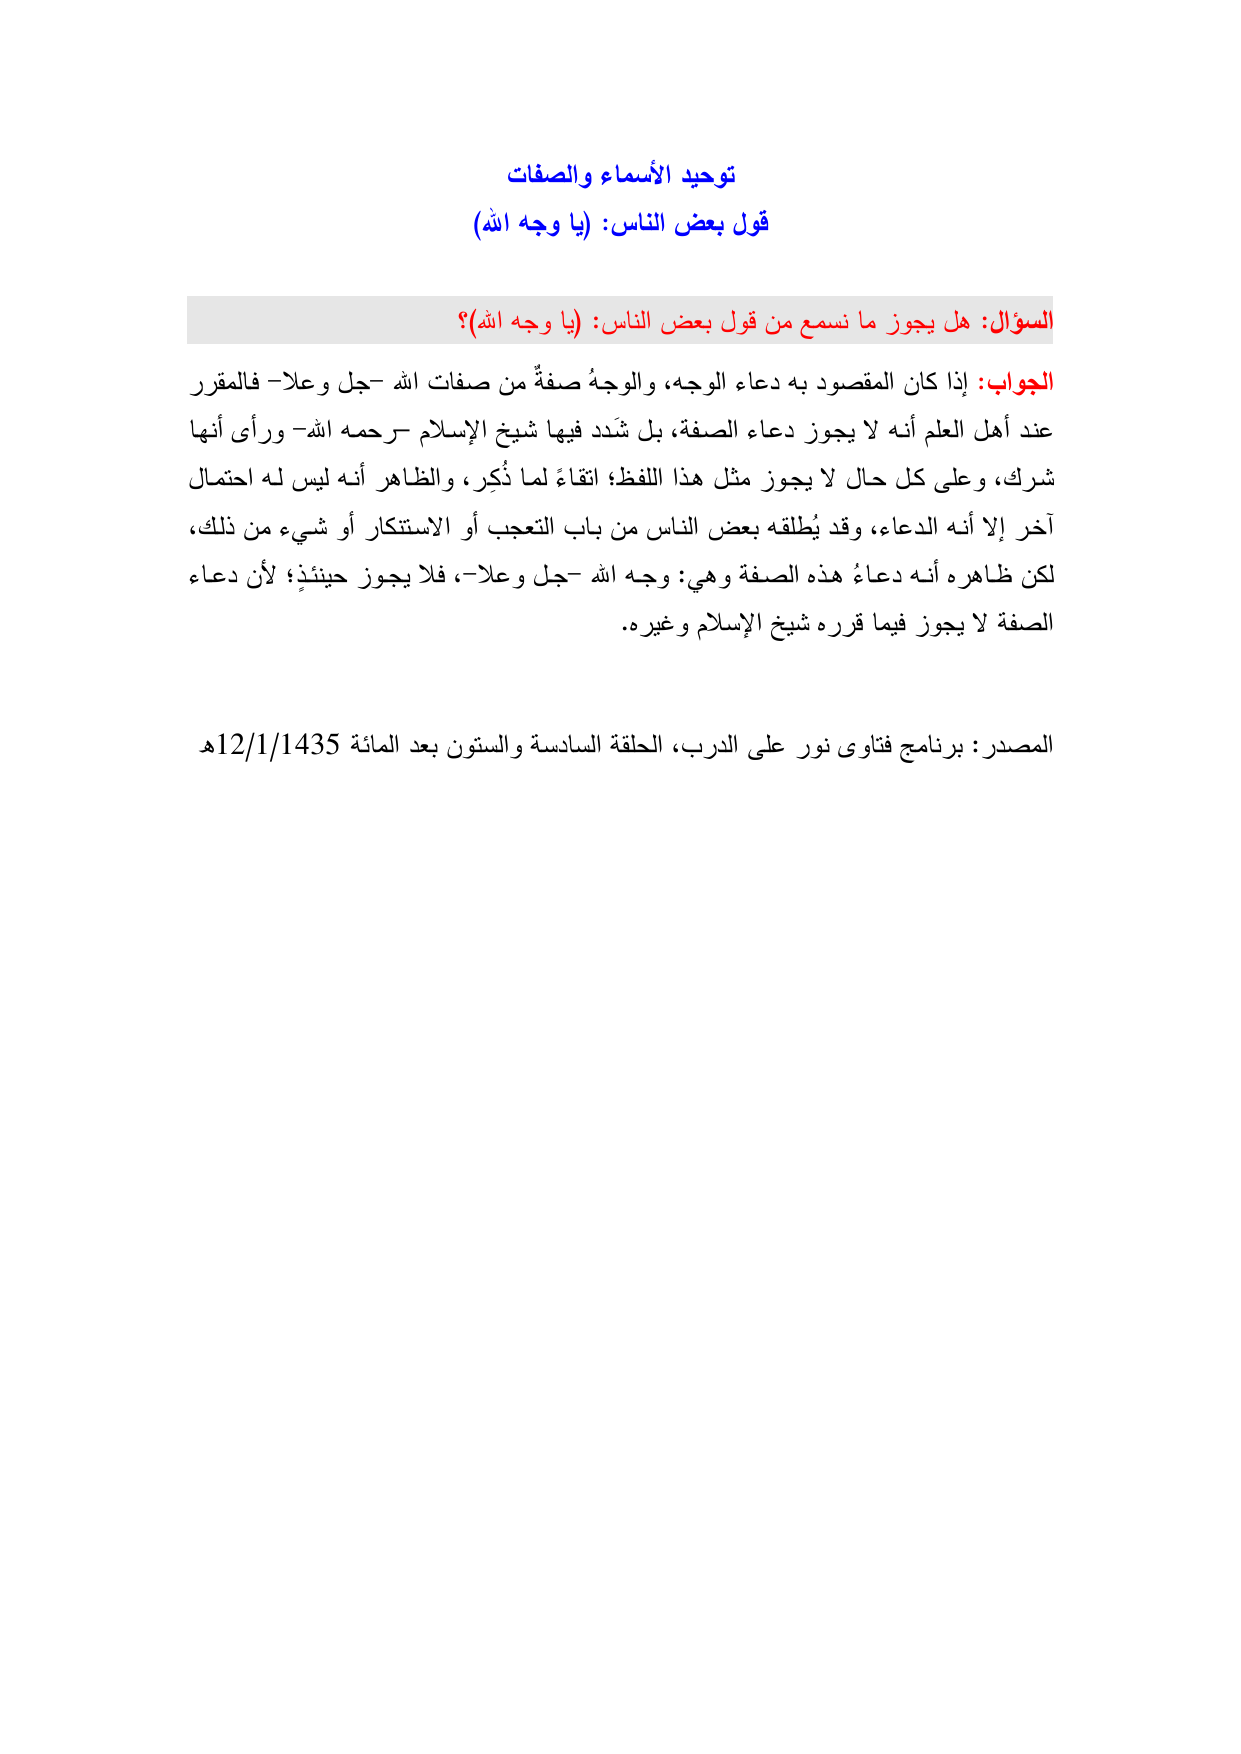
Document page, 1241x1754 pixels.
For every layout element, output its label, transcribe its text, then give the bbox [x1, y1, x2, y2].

text المصدر: برنامج فتاوى نور على الدرب، الحلقة السادسة والستون بعد المائة 12/1/1435ه [187, 720, 1053, 768]
text السؤال: هل يجوز ما نسمع من قول بعض الناس: (يا وجه الله)؟ [187, 296, 1053, 344]
title قول بعض الناس: (يا وجه الله) [187, 198, 1053, 247]
text الجواب: إذا كان المقصود به دعاء الوجه، والوجهُ صفةٌ من صفات الله -جل وعلا- فالمقرر عند أهل العلم أنه لا يجوز دعاء الصفة، بل شَدد فيها شيخ الإسلام –رحمه الله- ورأى أنها شرك، وعلى كل حال لا يجوز مثل هذا اللفظ؛ اتقاءً لما ذُكِر، والظاهر أنه ليس له احتمال آخر إلا أنه الدعاء، وقد يُطلقه بعض الناس من باب التعجب أو الاستنكار أو شيء من ذلك، لكن ظاهره أنه دعاءُ هذه الصفة وهي: وجه الله -جل وعلا-، فلا يجوز حينئذٍ؛ لأن دعاء الصفة لا يجوز فيما قرره شيخ الإسلام وغيره. [187, 357, 1053, 647]
title توحيد الأسماء والصفات [187, 150, 1053, 198]
